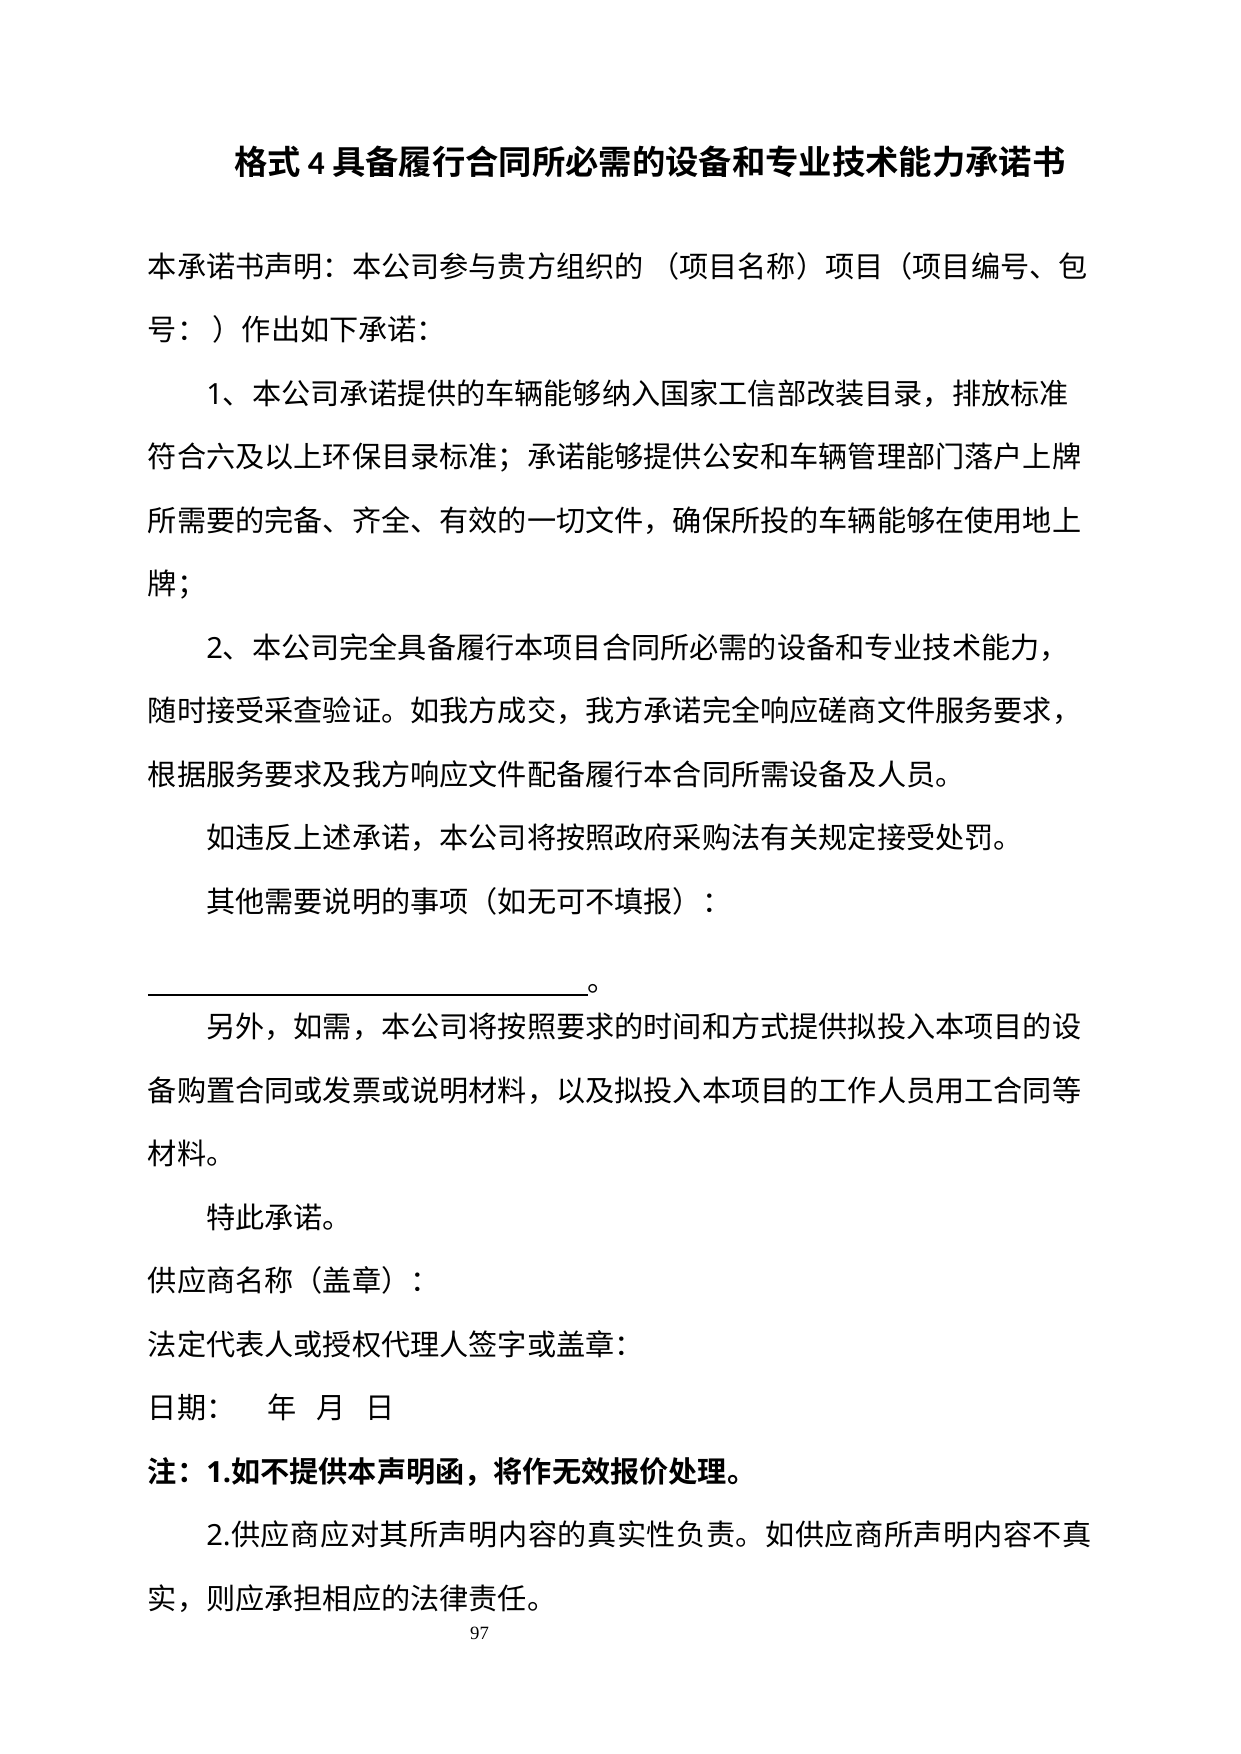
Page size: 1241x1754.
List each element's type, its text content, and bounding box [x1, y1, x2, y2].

text 2、本公司完全具备履行本项目合同所必需的设备和专业技术能力，随时接受采查验证。如我方成交，我方承诺完全响应磋商文件服务要求，根据服务要求及我方响应文件配备履行本合同所需设备及人员。 [148, 624, 1092, 793]
text 。 [148, 942, 1092, 1004]
text 日期： 年 月 日 [148, 1385, 1092, 1427]
text 其他需要说明的事项（如无可不填报）： [148, 878, 1092, 920]
text 2.供应商应对其所声明内容的真实性负责。如供应商所声明内容不真实，则应承担相应的法律责任。 [148, 1512, 1092, 1617]
text 供应商名称（盖章）： [148, 1258, 1092, 1300]
text 注：1.如不提供本声明函，将作无效报价处理。 [148, 1448, 1092, 1491]
text 本承诺书声明：本公司参与贵方组织的 （项目名称）项目（项目编号、包号： ）作出如下承诺： [148, 243, 1092, 349]
list 格式4 具备履行合同所必需的设备和专业技术能力承诺书 [207, 136, 1092, 184]
text 法定代表人或授权代理人签字或盖章： [148, 1321, 1092, 1363]
text 如违反上述承诺，本公司将按照政府采购法有关规定接受处罚。 [148, 815, 1092, 857]
text 1、本公司承诺提供的车辆能够纳入国家工信部改装目录，排放标准符合六及以上环保目录标准；承诺能够提供公安和车辆管理部门落户上牌所需要的完备、齐全、有效的一切文件，确保所投的车辆能够在使用地上牌； [148, 370, 1092, 603]
text 另外，如需，本公司将按照要求的时间和方式提供拟投入本项目的设备购置合同或发票或说明材料，以及拟投入本项目的工作人员用工合同等材料。 [148, 1004, 1092, 1173]
text 特此承诺。 [148, 1194, 1092, 1237]
